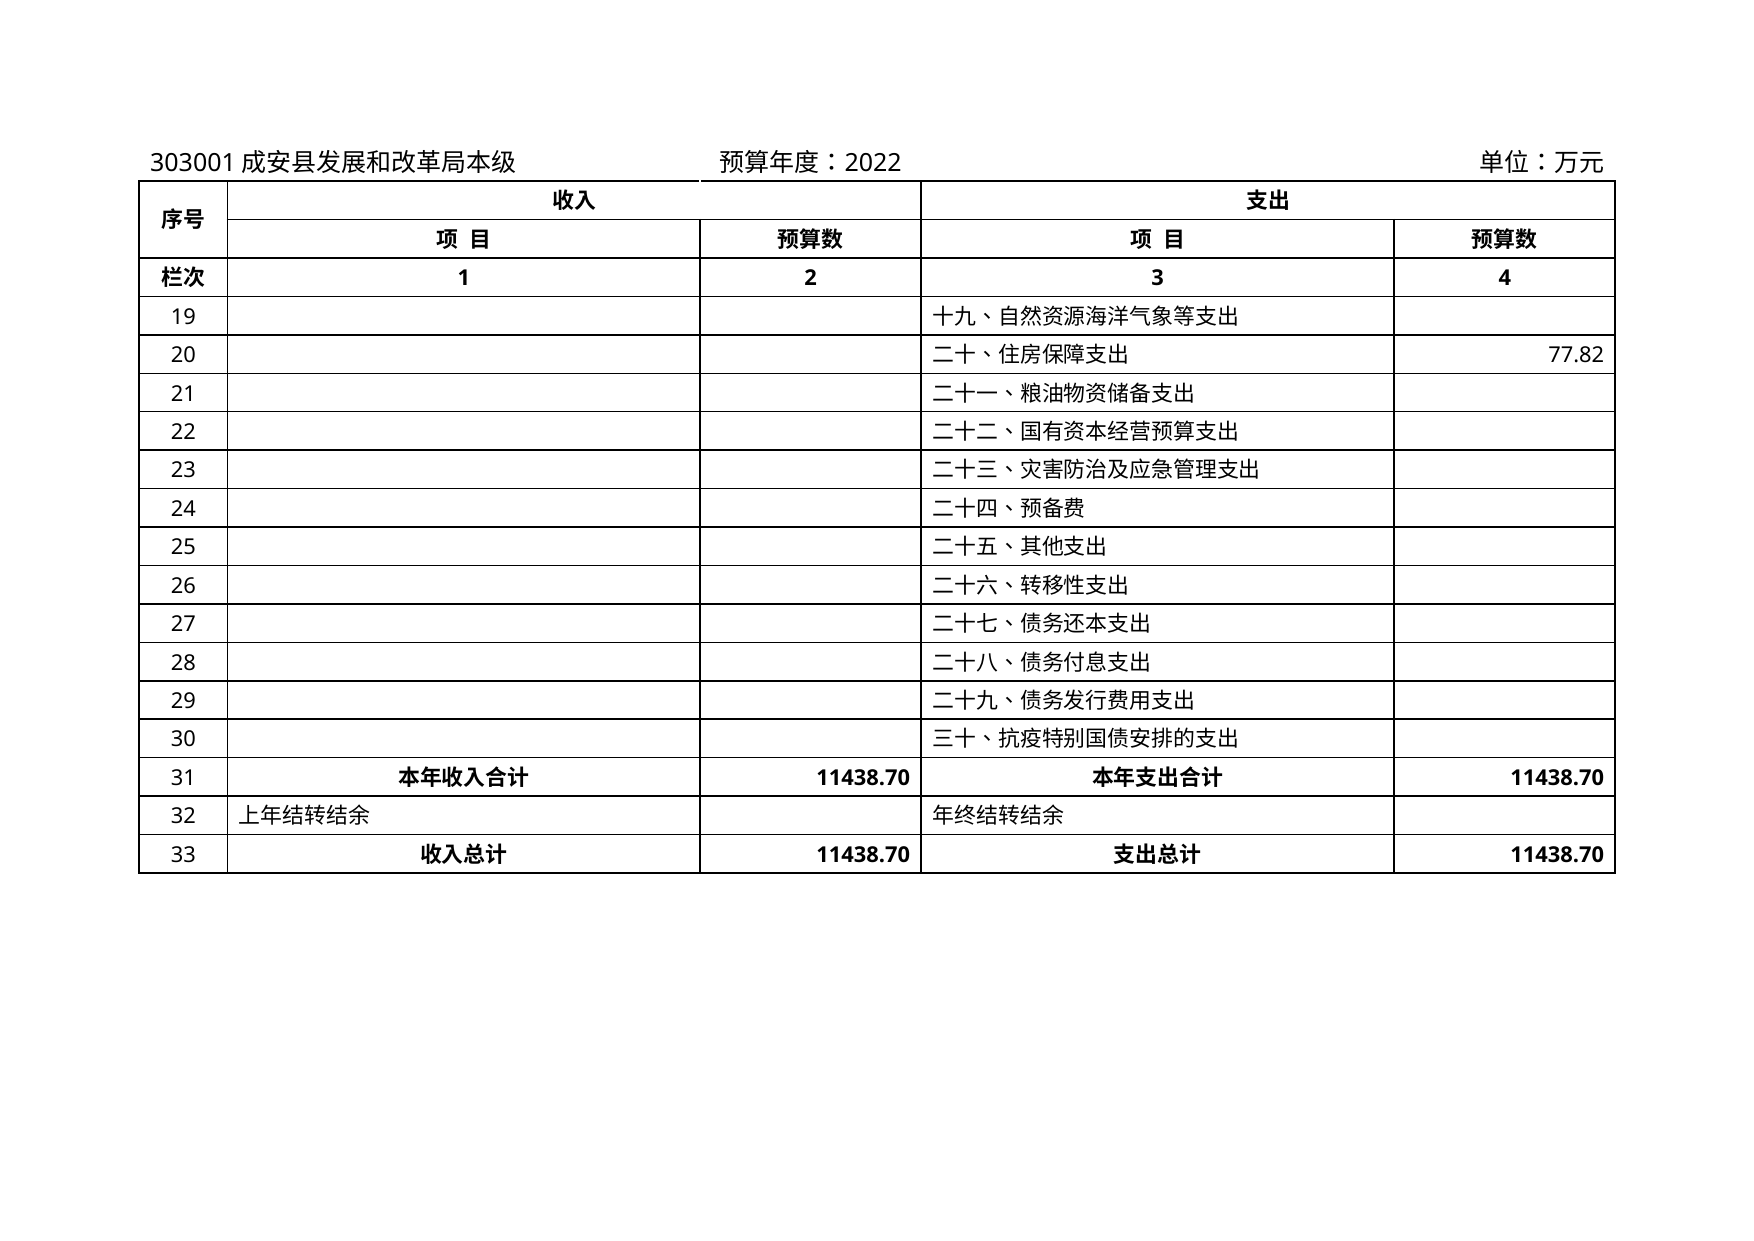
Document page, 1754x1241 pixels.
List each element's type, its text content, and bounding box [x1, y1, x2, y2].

table_cell 32 [140, 797, 227, 834]
table_cell 4 [1395, 259, 1614, 296]
table_header 303001成安县发展和改革局本级 [140, 143, 699, 180]
table_cell 77.82 [1395, 336, 1614, 372]
table_cell [228, 336, 699, 372]
table_cell 年终结转结余 [922, 797, 1393, 834]
table_cell 27 [140, 605, 227, 641]
table_cell [1395, 451, 1614, 488]
table_cell [701, 682, 920, 718]
table_cell [228, 451, 699, 488]
table_cell 项 目 [922, 220, 1393, 257]
table_cell 项 目 [228, 220, 699, 257]
table_cell 二十三、灾害防治及应急管理支出 [922, 451, 1393, 488]
table_cell 支出总计 [922, 835, 1393, 872]
table_cell 33 [140, 835, 227, 872]
table_cell [1395, 489, 1614, 526]
table_cell 二十一、粮油物资储备支出 [922, 374, 1393, 411]
table_cell [701, 336, 920, 372]
table_cell 二十六、转移性支出 [922, 566, 1393, 603]
table_cell 二十九、债务发行费用支出 [922, 682, 1393, 718]
table_cell [228, 297, 699, 334]
table_cell [701, 489, 920, 526]
table_cell 序号 [140, 182, 227, 257]
table_cell [701, 451, 920, 488]
table_cell [701, 643, 920, 680]
table_cell [228, 528, 699, 564]
table_cell [228, 412, 699, 449]
table_cell 二十五、其他支出 [922, 528, 1393, 564]
table_cell [228, 489, 699, 526]
table_cell 31 [140, 758, 227, 795]
table_cell 2 [701, 259, 920, 296]
table_cell [228, 374, 699, 411]
table_cell 3 [922, 259, 1393, 296]
table_cell [701, 297, 920, 334]
table_cell 二十七、债务还本支出 [922, 605, 1393, 641]
table_cell 11438.70 [1395, 835, 1614, 872]
table_cell 二十、住房保障支出 [922, 336, 1393, 372]
table_cell [1395, 797, 1614, 834]
table_cell [701, 566, 920, 603]
table_cell 11438.70 [1395, 758, 1614, 795]
table_cell 1 [228, 259, 699, 296]
table_cell [1395, 412, 1614, 449]
table_cell 11438.70 [701, 758, 920, 795]
table_cell [228, 566, 699, 603]
table_cell 本年收入合计 [228, 758, 699, 795]
table_cell [701, 720, 920, 757]
table_cell 24 [140, 489, 227, 526]
table_cell 十九、自然资源海洋气象等支出 [922, 297, 1393, 334]
table_cell [1395, 297, 1614, 334]
table_cell 支出 [922, 182, 1614, 219]
table_cell [228, 605, 699, 641]
table_cell 22 [140, 412, 227, 449]
table_cell 收入 [228, 182, 920, 219]
table_cell [701, 528, 920, 564]
table_cell 栏次 [140, 259, 227, 296]
table_cell 26 [140, 566, 227, 603]
table_cell [1395, 720, 1614, 757]
table_cell 上年结转结余 [228, 797, 699, 834]
table_cell 预算数 [701, 220, 920, 257]
table_cell [1395, 374, 1614, 411]
table_cell [1395, 605, 1614, 641]
table_cell [701, 797, 920, 834]
table_cell 二十四、预备费 [922, 489, 1393, 526]
table_cell 28 [140, 643, 227, 680]
table_cell [701, 605, 920, 641]
table_cell 预算数 [1395, 220, 1614, 257]
table_cell [701, 374, 920, 411]
table_cell [1395, 566, 1614, 603]
table_cell 30 [140, 720, 227, 757]
table_cell [701, 412, 920, 449]
table_cell 25 [140, 528, 227, 564]
table_cell 二十二、国有资本经营预算支出 [922, 412, 1393, 449]
table_header 预算年度：2022 [701, 143, 920, 180]
table_cell 19 [140, 297, 227, 334]
table_cell [228, 643, 699, 680]
table_cell [228, 682, 699, 718]
table_cell 二十八、债务付息支出 [922, 643, 1393, 680]
table_cell [1395, 643, 1614, 680]
table_cell [228, 720, 699, 757]
table_cell 20 [140, 336, 227, 372]
table_cell 11438.70 [701, 835, 920, 872]
table_cell 本年支出合计 [922, 758, 1393, 795]
table_cell 收入总计 [228, 835, 699, 872]
table_cell [1395, 682, 1614, 718]
table_cell 29 [140, 682, 227, 718]
table_cell [1395, 528, 1614, 564]
table_cell 23 [140, 451, 227, 488]
table_cell 三十、抗疫特别国债安排的支出 [922, 720, 1393, 757]
table_header 单位：万元 [922, 143, 1614, 180]
table_cell 21 [140, 374, 227, 411]
